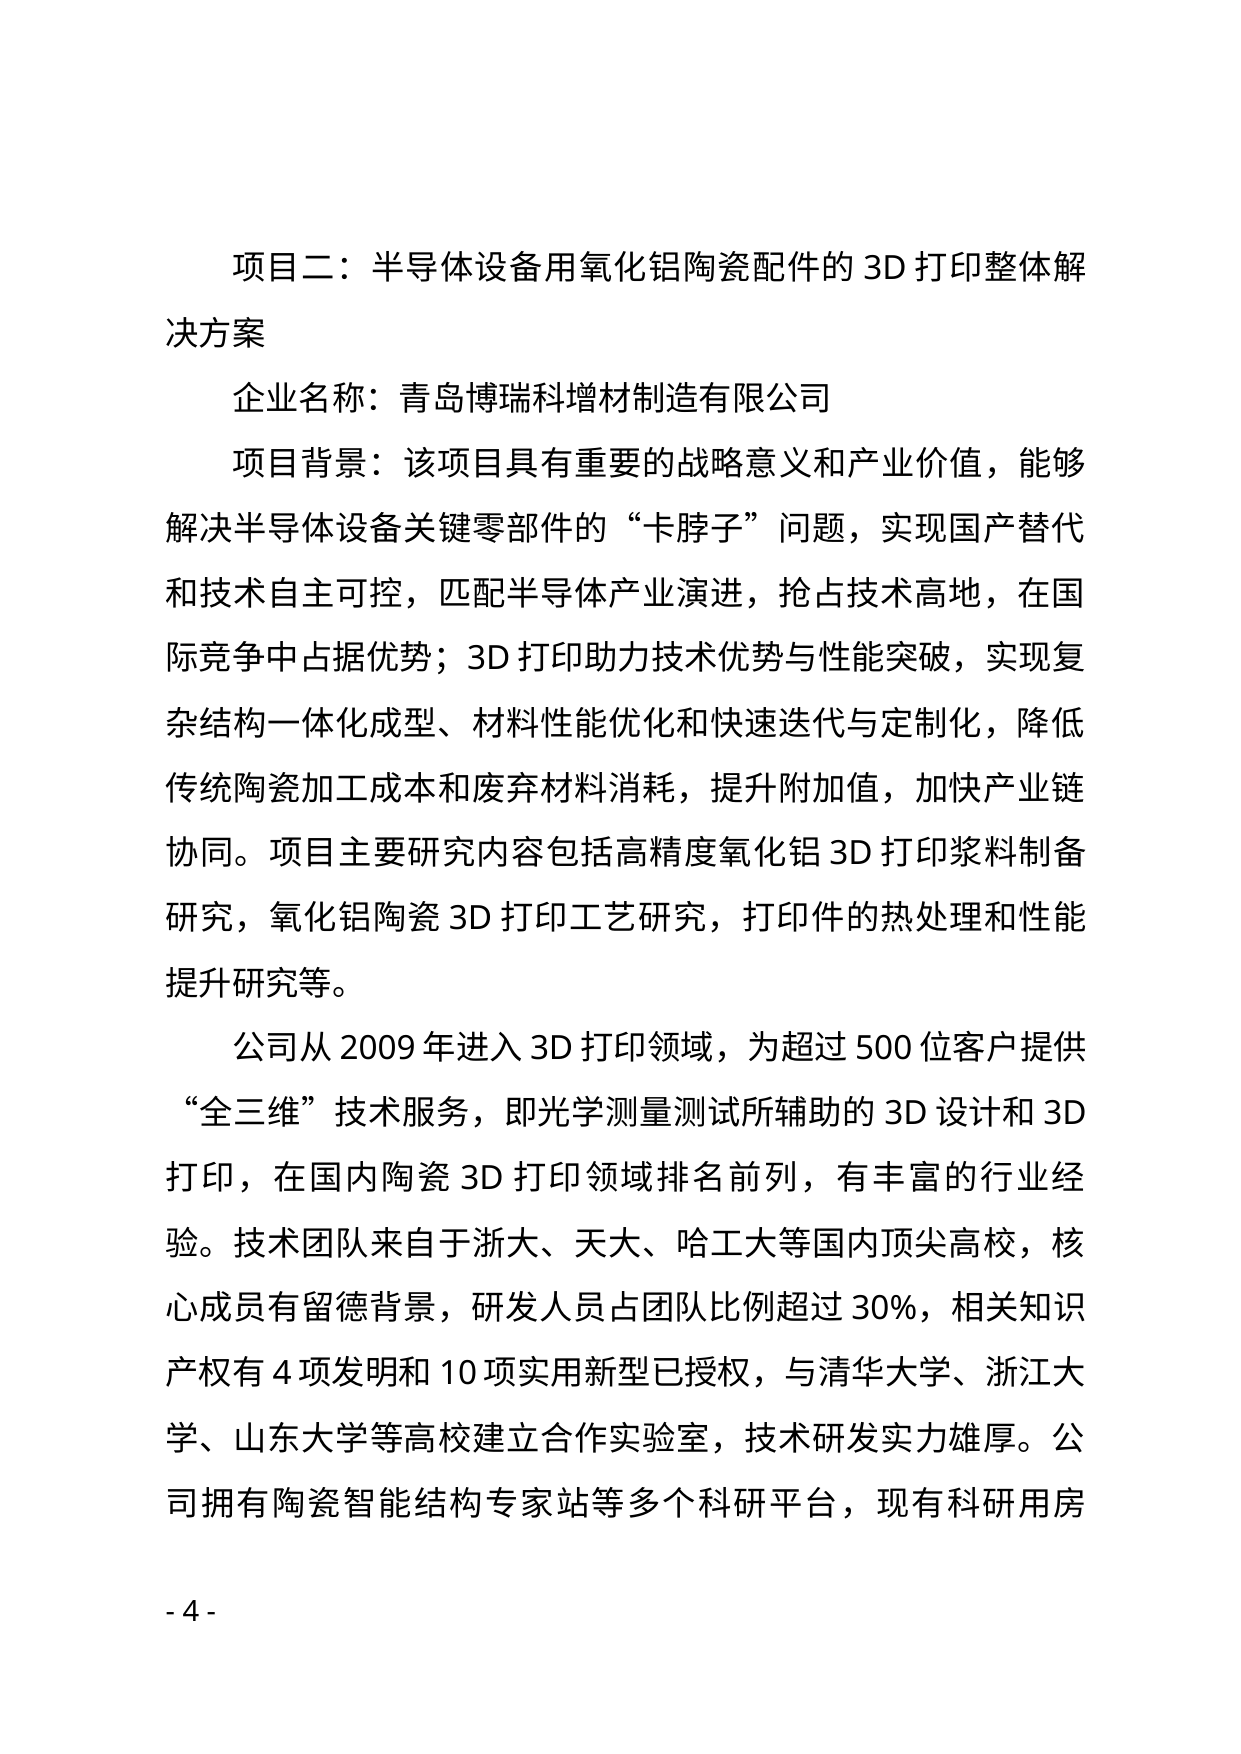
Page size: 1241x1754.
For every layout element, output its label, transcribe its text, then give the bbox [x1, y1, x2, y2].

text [165, 1013, 1087, 1533]
text 项目背景：该项目具有重要的战略意义和产业价值，能够解决半导体设备关键零部件的“卡脖子”问题，实现国产替代和技术自主可控，匹配半导体产业演进，抢占技术高地，在国际竞争中占据优势；3D打印助力技术优势与性能突破，实现复杂结构一体化成型、材料性能优化和快速迭代与定制化，降低传统陶瓷加工成本和废弃材料消耗，提升附加值，加快产业链协同。项目主要研究内容包括高精度氧化铝3D打印浆料制备研究，氧化铝陶瓷3D打印工艺研究，打印件的热处理和性能提升研究等。 [165, 428, 1087, 1013]
text 项目二：半导体设备用氧化铝陶瓷配件的3D打印整体解决方案 [165, 233, 1087, 363]
text 企业名称：青岛博瑞科增材制造有限公司 [165, 363, 1087, 428]
